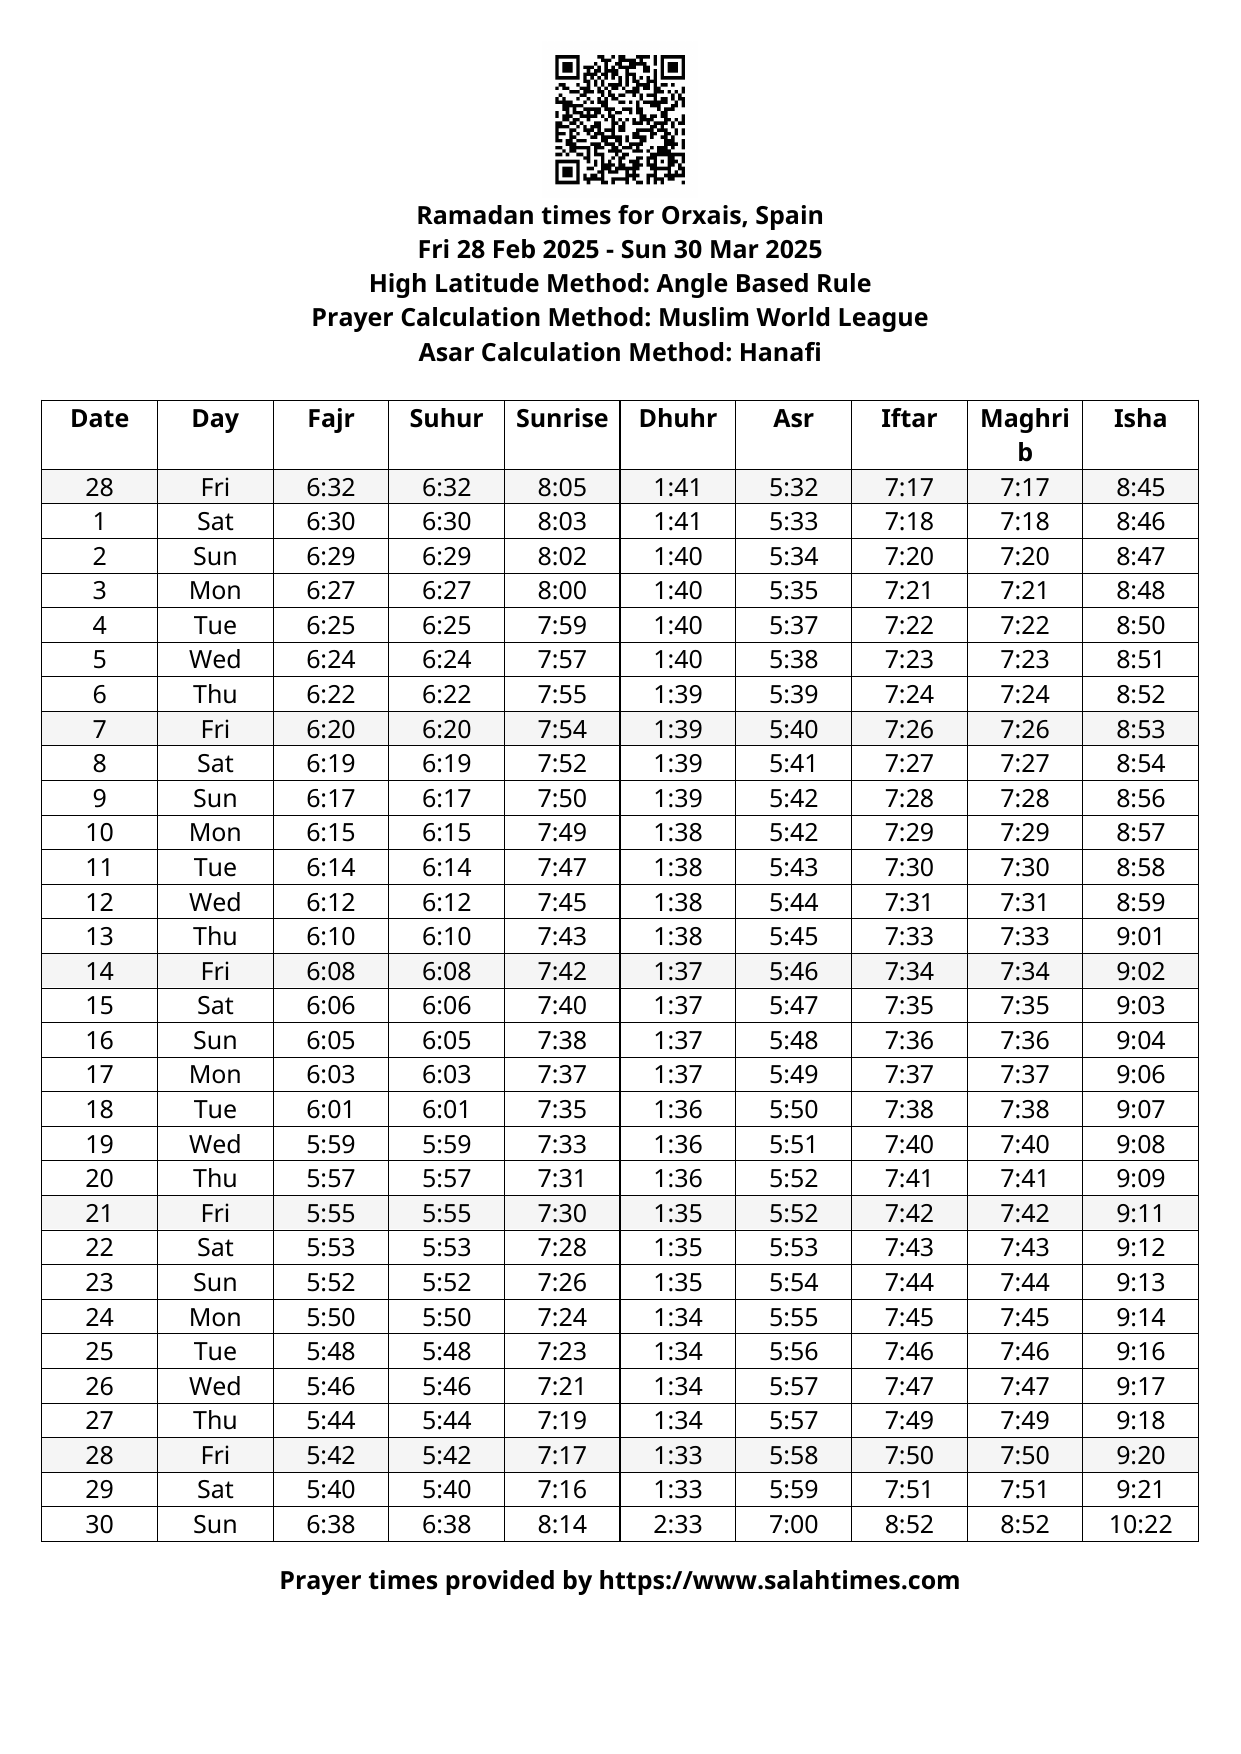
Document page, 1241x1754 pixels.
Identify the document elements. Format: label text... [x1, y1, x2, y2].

table_cell 5:46 [389, 1369, 504, 1402]
table_cell 7:31 [505, 1161, 619, 1195]
table_cell 8:47 [1083, 539, 1198, 572]
table_cell 6:19 [274, 746, 388, 780]
text Prayer Calculation Method: Muslim World League [42, 300, 1198, 334]
table_cell 25 [42, 1334, 157, 1368]
table_cell 7:27 [968, 746, 1082, 780]
table_cell 7:26 [968, 712, 1082, 745]
table_cell 6:32 [274, 470, 388, 503]
table_cell 7:18 [852, 504, 967, 538]
table_cell 1:33 [621, 1438, 735, 1472]
table_cell 7:20 [968, 539, 1082, 572]
text Ramadan times for Orxais, Spain [42, 198, 1198, 232]
table_cell 6:17 [274, 781, 388, 814]
table_cell 5:55 [736, 1300, 851, 1333]
table_cell 5:40 [736, 712, 851, 745]
table_cell 7:42 [968, 1196, 1082, 1229]
table_cell 6:25 [274, 608, 388, 642]
text Asar Calculation Method: Hanafi [42, 334, 1198, 368]
table_cell 7:43 [505, 919, 619, 953]
table_cell 5:35 [736, 574, 851, 607]
table_cell Sat [158, 989, 273, 1022]
table_cell 7:35 [968, 989, 1082, 1022]
table_cell 5:38 [736, 643, 851, 676]
table_cell 1:38 [621, 885, 735, 918]
table_cell 5:42 [389, 1438, 504, 1472]
table_cell 7:37 [852, 1058, 967, 1091]
table_cell Wed [158, 1369, 273, 1402]
table_cell 5:58 [736, 1438, 851, 1472]
table_cell 8:51 [1083, 643, 1198, 676]
table_cell 26 [42, 1369, 157, 1402]
table_cell 5:33 [736, 504, 851, 538]
table_cell Sun [158, 1265, 273, 1299]
table_cell 30 [42, 1507, 157, 1541]
table_cell Sun [158, 1023, 273, 1057]
table_cell 7:41 [852, 1161, 967, 1195]
table_cell 11 [42, 850, 157, 884]
table_cell 21 [42, 1196, 157, 1229]
table_cell Thu [158, 1404, 273, 1437]
table_cell 7:28 [968, 781, 1082, 814]
table_cell 7:33 [852, 919, 967, 953]
table_cell Sun [158, 539, 273, 572]
table_cell 9:11 [1083, 1196, 1198, 1229]
table_cell 6:17 [389, 781, 504, 814]
table_cell 7:35 [505, 1092, 619, 1126]
table_cell 5:53 [274, 1231, 388, 1264]
table_header Dhuhr [621, 401, 735, 469]
table_cell 1:37 [621, 1023, 735, 1057]
table_cell 9:21 [1083, 1473, 1198, 1506]
table_cell 7:51 [968, 1473, 1082, 1506]
table_cell 5:53 [736, 1231, 851, 1264]
table_cell 8:45 [1083, 470, 1198, 503]
table_cell 5:52 [736, 1161, 851, 1195]
table_cell 7:49 [852, 1404, 967, 1437]
table_cell Mon [158, 816, 273, 849]
table_cell Sat [158, 1231, 273, 1264]
table_cell 6:22 [274, 677, 388, 711]
table_cell 7:00 [736, 1507, 851, 1541]
table_cell 9:04 [1083, 1023, 1198, 1057]
table_cell 6:25 [389, 608, 504, 642]
table_cell 6:05 [274, 1023, 388, 1057]
table_cell 5:48 [274, 1334, 388, 1368]
table_cell 1:39 [621, 677, 735, 711]
table_cell 1:39 [621, 781, 735, 814]
table_cell 7:23 [852, 643, 967, 676]
table_cell Wed [158, 643, 273, 676]
table_cell 1:40 [621, 574, 735, 607]
table_cell 1:37 [621, 989, 735, 1022]
table_cell 27 [42, 1404, 157, 1437]
table_cell 6:29 [389, 539, 504, 572]
table_cell 1:36 [621, 1161, 735, 1195]
table_cell 6 [42, 677, 157, 711]
table_cell 6:12 [274, 885, 388, 918]
table_cell 7:36 [968, 1023, 1082, 1057]
table_cell 7:47 [852, 1369, 967, 1402]
table_cell 5:40 [274, 1473, 388, 1506]
table_cell 7:50 [505, 781, 619, 814]
table_header Maghrib [968, 401, 1082, 469]
table_cell 5:56 [736, 1334, 851, 1368]
table_cell 8:52 [852, 1507, 967, 1541]
table_cell 4 [42, 608, 157, 642]
table_cell 1:35 [621, 1196, 735, 1229]
table_cell Fri [158, 1196, 273, 1229]
table_cell 5:47 [736, 989, 851, 1022]
table_cell 7:47 [505, 850, 619, 884]
table_cell 5:50 [389, 1300, 504, 1333]
table_cell 6:15 [274, 816, 388, 849]
table_header Fajr [274, 401, 388, 469]
table_cell 7:46 [852, 1334, 967, 1368]
table_cell Tue [158, 608, 273, 642]
table_cell 17 [42, 1058, 157, 1091]
table_cell 10:22 [1083, 1507, 1198, 1541]
picture [542, 41, 699, 198]
table_cell 6:38 [389, 1507, 504, 1541]
table_cell 1:38 [621, 919, 735, 953]
table_cell 7:55 [505, 677, 619, 711]
table_cell Mon [158, 574, 273, 607]
table_cell 8:50 [1083, 608, 1198, 642]
table_cell 7 [42, 712, 157, 745]
table_cell 8 [42, 746, 157, 780]
table_cell 7:19 [505, 1404, 619, 1437]
table_cell 7:17 [968, 470, 1082, 503]
table_cell Wed [158, 885, 273, 918]
table_cell Thu [158, 1161, 273, 1195]
table_cell 5:57 [736, 1404, 851, 1437]
table_cell 7:34 [852, 954, 967, 987]
table_cell 7:38 [852, 1092, 967, 1126]
table_cell 8:52 [1083, 677, 1198, 711]
table_cell 7:51 [852, 1473, 967, 1506]
table_cell 6:03 [389, 1058, 504, 1091]
table_cell 7:49 [968, 1404, 1082, 1437]
table_cell 6:32 [389, 470, 504, 503]
table_cell Fri [158, 954, 273, 987]
table_cell 5:41 [736, 746, 851, 780]
table_cell 6:38 [274, 1507, 388, 1541]
table_cell 1:34 [621, 1334, 735, 1368]
table_cell 1:36 [621, 1127, 735, 1160]
table_cell 9:14 [1083, 1300, 1198, 1333]
table_cell 8:05 [505, 470, 619, 503]
table_cell 6:30 [274, 504, 388, 538]
table_header Isha [1083, 401, 1198, 469]
table_cell 5:37 [736, 608, 851, 642]
table_header Suhur [389, 401, 504, 469]
table_cell 7:50 [852, 1438, 967, 1472]
table_header Iftar [852, 401, 967, 469]
table_cell 6:03 [274, 1058, 388, 1091]
table_cell 6:05 [389, 1023, 504, 1057]
table_cell 5:42 [736, 816, 851, 849]
table_cell 6:27 [389, 574, 504, 607]
table_cell 5:48 [389, 1334, 504, 1368]
table_cell 5:40 [389, 1473, 504, 1506]
table_cell 7:36 [852, 1023, 967, 1057]
table_cell 1:41 [621, 470, 735, 503]
table_cell 1 [42, 504, 157, 538]
table_cell 7:43 [852, 1231, 967, 1264]
table_cell 5:55 [274, 1196, 388, 1229]
table_cell 6:20 [389, 712, 504, 745]
table_cell 9:01 [1083, 919, 1198, 953]
table_cell 7:38 [505, 1023, 619, 1057]
table_cell 7:30 [505, 1196, 619, 1229]
table_cell 6:22 [389, 677, 504, 711]
table_cell Tue [158, 850, 273, 884]
table_cell 7:24 [505, 1300, 619, 1333]
table_cell 7:43 [968, 1231, 1082, 1264]
table_cell 8:14 [505, 1507, 619, 1541]
table_cell 1:33 [621, 1473, 735, 1506]
table_cell Thu [158, 919, 273, 953]
table_cell 3 [42, 574, 157, 607]
table_cell 16 [42, 1023, 157, 1057]
table_cell Fri [158, 470, 273, 503]
table_cell 7:22 [852, 608, 967, 642]
table_cell 1:35 [621, 1265, 735, 1299]
table_cell 7:37 [505, 1058, 619, 1091]
table_cell 8:52 [968, 1507, 1082, 1541]
table_cell 9:07 [1083, 1092, 1198, 1126]
table_cell 7:40 [505, 989, 619, 1022]
table_cell 6:01 [274, 1092, 388, 1126]
table_cell 5:34 [736, 539, 851, 572]
table_cell 9:03 [1083, 989, 1198, 1022]
table_cell 5:53 [389, 1231, 504, 1264]
table_cell 8:00 [505, 574, 619, 607]
table_cell 7:42 [852, 1196, 967, 1229]
table_cell Sat [158, 746, 273, 780]
table_cell 1:38 [621, 850, 735, 884]
table_cell 5:57 [274, 1161, 388, 1195]
table_cell 7:45 [852, 1300, 967, 1333]
table_cell 6:08 [389, 954, 504, 987]
table_cell 5:50 [274, 1300, 388, 1333]
table_cell 9:13 [1083, 1265, 1198, 1299]
table_cell 6:10 [389, 919, 504, 953]
table_cell 9 [42, 781, 157, 814]
table_cell 7:29 [852, 816, 967, 849]
table_cell 12 [42, 885, 157, 918]
table_cell 7:40 [968, 1127, 1082, 1160]
table_cell 8:03 [505, 504, 619, 538]
table_cell 7:41 [968, 1161, 1082, 1195]
table_cell 7:33 [968, 919, 1082, 953]
table_cell 28 [42, 1438, 157, 1472]
table_cell 1:41 [621, 504, 735, 538]
table_cell 7:46 [968, 1334, 1082, 1368]
table_cell 7:45 [505, 885, 619, 918]
table_cell 9:17 [1083, 1369, 1198, 1402]
table_cell 7:28 [505, 1231, 619, 1264]
table_cell Tue [158, 1092, 273, 1126]
table_cell 7:59 [505, 608, 619, 642]
table_cell 1:37 [621, 1058, 735, 1091]
table_cell 8:58 [1083, 850, 1198, 884]
table_cell 5:48 [736, 1023, 851, 1057]
table_header Day [158, 401, 273, 469]
text Prayer times provided by https://www.salahtimes.com [42, 1563, 1198, 1597]
table_cell 6:06 [274, 989, 388, 1022]
table_cell 7:27 [852, 746, 967, 780]
table_cell 1:39 [621, 746, 735, 780]
table_cell 7:23 [968, 643, 1082, 676]
table_cell 7:31 [968, 885, 1082, 918]
table_cell 1:34 [621, 1369, 735, 1402]
table_cell 6:19 [389, 746, 504, 780]
table_cell 8:53 [1083, 712, 1198, 745]
table_cell 5:59 [274, 1127, 388, 1160]
table_cell 7:54 [505, 712, 619, 745]
table_cell 1:38 [621, 816, 735, 849]
table_header Date [42, 401, 157, 469]
table_cell 5:43 [736, 850, 851, 884]
table_cell 7:26 [505, 1265, 619, 1299]
table_cell 7:18 [968, 504, 1082, 538]
table_cell 7:24 [968, 677, 1082, 711]
table_cell 7:44 [852, 1265, 967, 1299]
table_cell 5:44 [736, 885, 851, 918]
table_cell 5:54 [736, 1265, 851, 1299]
table_cell 7:44 [968, 1265, 1082, 1299]
table_cell 8:02 [505, 539, 619, 572]
table_cell 1:37 [621, 954, 735, 987]
table_cell 5:52 [274, 1265, 388, 1299]
table_cell 29 [42, 1473, 157, 1506]
table_cell 28 [42, 470, 157, 503]
table_cell 5:52 [736, 1196, 851, 1229]
table_cell 7:17 [852, 470, 967, 503]
table_cell 1:36 [621, 1092, 735, 1126]
table_cell 9:16 [1083, 1334, 1198, 1368]
table_cell Wed [158, 1127, 273, 1160]
table_cell 7:30 [852, 850, 967, 884]
table_cell 1:34 [621, 1404, 735, 1437]
table_cell 5:42 [274, 1438, 388, 1472]
table_cell 5:59 [736, 1473, 851, 1506]
table_cell 7:47 [968, 1369, 1082, 1402]
table_cell 8:59 [1083, 885, 1198, 918]
table_cell 7:29 [968, 816, 1082, 849]
table_cell 19 [42, 1127, 157, 1160]
table_cell 6:10 [274, 919, 388, 953]
table_cell 5:46 [274, 1369, 388, 1402]
table_cell 7:50 [968, 1438, 1082, 1472]
text Fri 28 Feb 2025 - Sun 30 Mar 2025 [42, 232, 1198, 266]
table_cell 7:24 [852, 677, 967, 711]
table_cell 7:16 [505, 1473, 619, 1506]
table_cell 5:32 [736, 470, 851, 503]
table_cell 7:38 [968, 1092, 1082, 1126]
table_cell 7:49 [505, 816, 619, 849]
table_header Sunrise [505, 401, 619, 469]
table_cell 22 [42, 1231, 157, 1264]
table_cell 14 [42, 954, 157, 987]
table_cell 6:20 [274, 712, 388, 745]
table_cell 6:15 [389, 816, 504, 849]
table_cell 5:57 [389, 1161, 504, 1195]
table_cell 7:22 [968, 608, 1082, 642]
table_cell 15 [42, 989, 157, 1022]
table_cell 7:17 [505, 1438, 619, 1472]
table_cell Sun [158, 781, 273, 814]
table_cell 6:06 [389, 989, 504, 1022]
table_cell 7:40 [852, 1127, 967, 1160]
text High Latitude Method: Angle Based Rule [42, 266, 1198, 300]
table_cell 5:44 [389, 1404, 504, 1437]
table_cell 5:49 [736, 1058, 851, 1091]
table_cell 1:34 [621, 1300, 735, 1333]
table_cell 7:34 [968, 954, 1082, 987]
table_cell Thu [158, 677, 273, 711]
table_cell 1:40 [621, 608, 735, 642]
table_cell 5:51 [736, 1127, 851, 1160]
table_cell 7:33 [505, 1127, 619, 1160]
table_cell 5:46 [736, 954, 851, 987]
table_cell 6:30 [389, 504, 504, 538]
table_cell 8:56 [1083, 781, 1198, 814]
table_cell 6:29 [274, 539, 388, 572]
table_cell 10 [42, 816, 157, 849]
table_cell 5:45 [736, 919, 851, 953]
table_cell 5:42 [736, 781, 851, 814]
table_cell 9:18 [1083, 1404, 1198, 1437]
table_cell 7:45 [968, 1300, 1082, 1333]
table_cell Fri [158, 712, 273, 745]
table_cell 2:33 [621, 1507, 735, 1541]
table_cell 6:14 [389, 850, 504, 884]
table_header Asr [736, 401, 851, 469]
table_cell 7:57 [505, 643, 619, 676]
table_cell 24 [42, 1300, 157, 1333]
table_cell 9:20 [1083, 1438, 1198, 1472]
table_cell 5 [42, 643, 157, 676]
table_cell 1:40 [621, 643, 735, 676]
table_cell 5:50 [736, 1092, 851, 1126]
table_cell 8:46 [1083, 504, 1198, 538]
table_cell 1:39 [621, 712, 735, 745]
table_cell 5:57 [736, 1369, 851, 1402]
table_cell 7:21 [968, 574, 1082, 607]
table_cell 7:21 [505, 1369, 619, 1402]
table_cell 7:52 [505, 746, 619, 780]
table_cell 9:06 [1083, 1058, 1198, 1091]
table_cell 13 [42, 919, 157, 953]
table_cell 1:35 [621, 1231, 735, 1264]
table_cell 1:40 [621, 539, 735, 572]
table_cell 7:37 [968, 1058, 1082, 1091]
table_cell 6:24 [389, 643, 504, 676]
table_cell 2 [42, 539, 157, 572]
table_cell Mon [158, 1300, 273, 1333]
table_cell 7:35 [852, 989, 967, 1022]
table_cell 9:09 [1083, 1161, 1198, 1195]
table_cell 5:52 [389, 1265, 504, 1299]
table_cell 7:42 [505, 954, 619, 987]
table_cell Sat [158, 1473, 273, 1506]
table_cell 5:59 [389, 1127, 504, 1160]
table_cell 5:39 [736, 677, 851, 711]
table_cell 20 [42, 1161, 157, 1195]
table_cell 7:21 [852, 574, 967, 607]
table_cell 5:55 [389, 1196, 504, 1229]
table_cell 7:28 [852, 781, 967, 814]
table_cell Fri [158, 1438, 273, 1472]
table_cell 7:26 [852, 712, 967, 745]
table_cell 6:24 [274, 643, 388, 676]
table_cell 8:54 [1083, 746, 1198, 780]
table_cell 7:23 [505, 1334, 619, 1368]
table_cell 5:44 [274, 1404, 388, 1437]
table_cell Tue [158, 1334, 273, 1368]
table_cell Mon [158, 1058, 273, 1091]
table_cell 8:48 [1083, 574, 1198, 607]
table_cell 6:08 [274, 954, 388, 987]
table_cell 7:31 [852, 885, 967, 918]
table_cell 23 [42, 1265, 157, 1299]
table_cell 8:57 [1083, 816, 1198, 849]
table_cell 6:01 [389, 1092, 504, 1126]
table_cell 9:02 [1083, 954, 1198, 987]
table_cell Sun [158, 1507, 273, 1541]
table_cell Sat [158, 504, 273, 538]
table_cell 18 [42, 1092, 157, 1126]
table_cell 6:27 [274, 574, 388, 607]
table_cell 9:12 [1083, 1231, 1198, 1264]
table_cell 6:12 [389, 885, 504, 918]
table_cell 9:08 [1083, 1127, 1198, 1160]
table_cell 6:14 [274, 850, 388, 884]
table_cell 7:30 [968, 850, 1082, 884]
table_cell 7:20 [852, 539, 967, 572]
